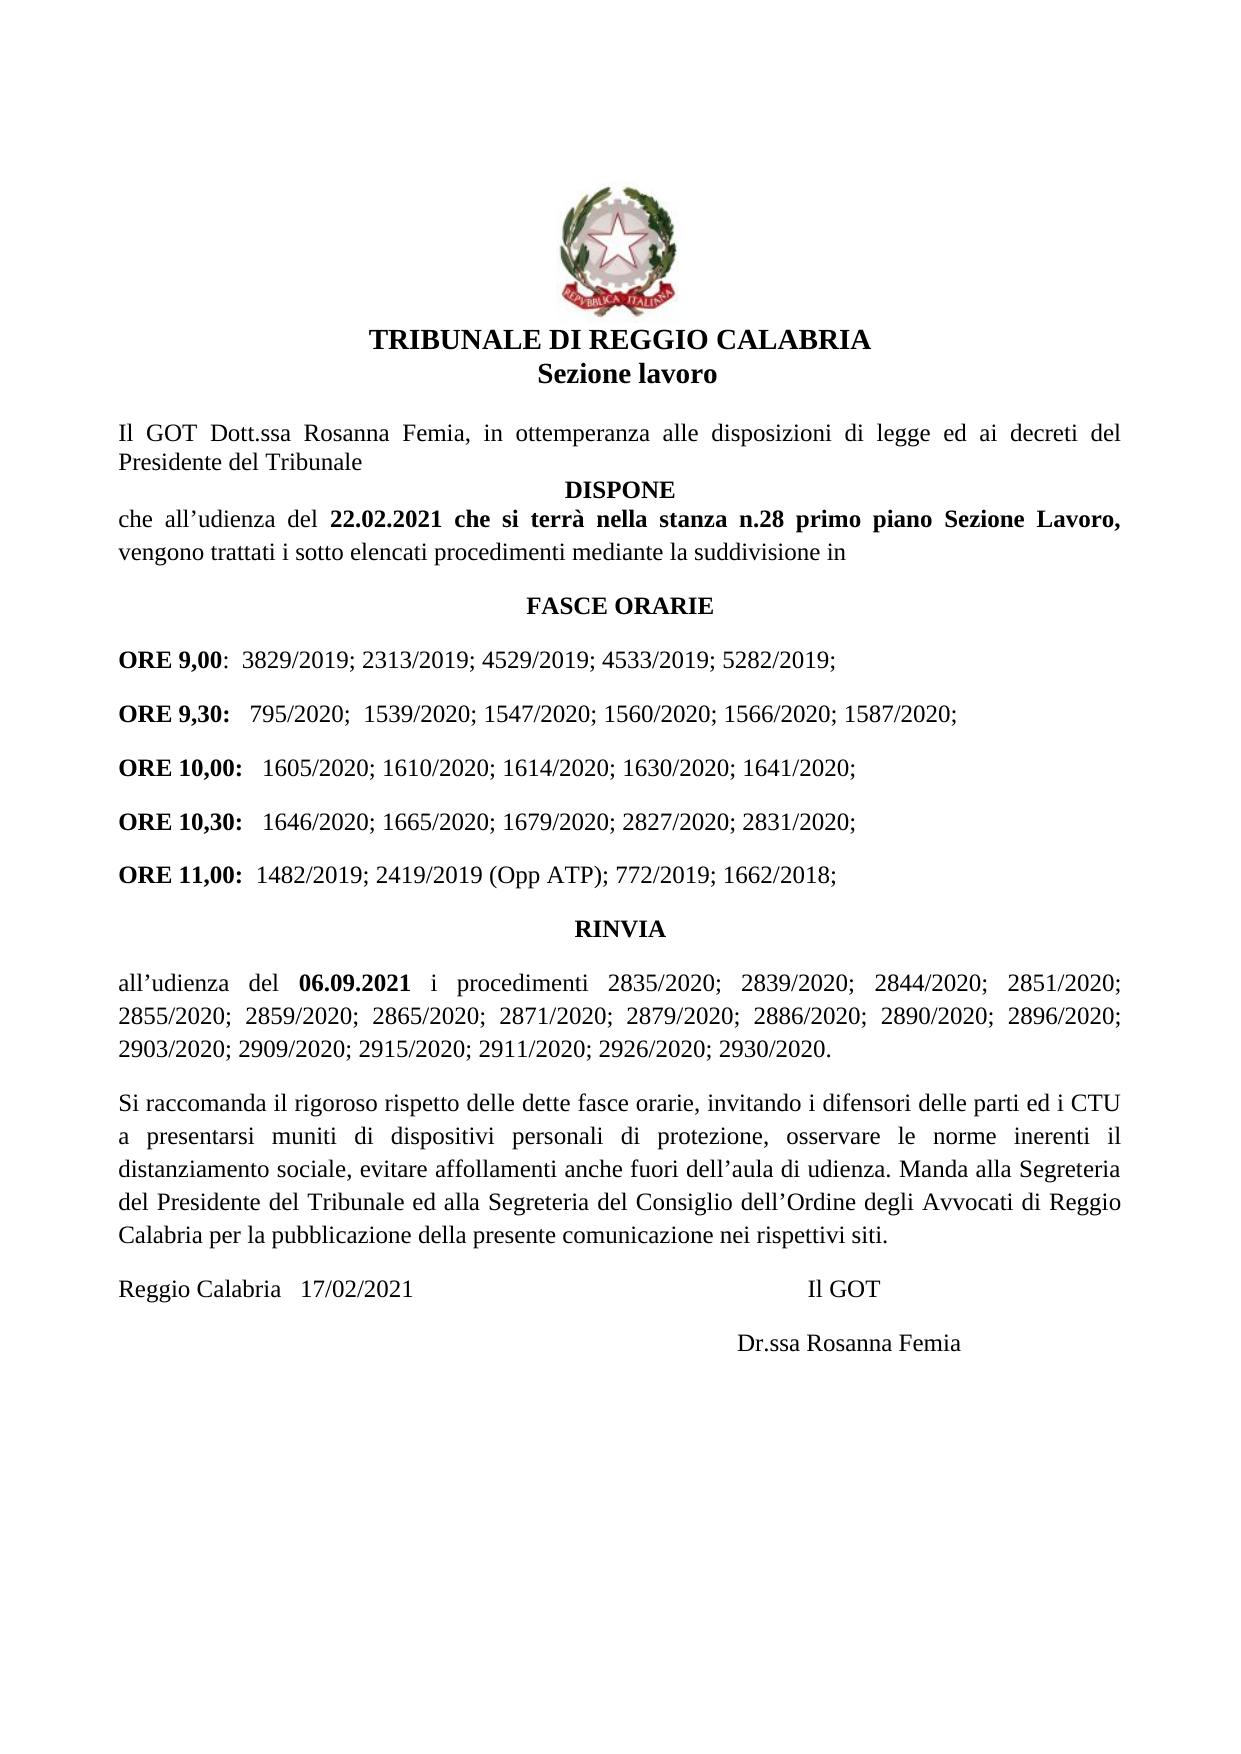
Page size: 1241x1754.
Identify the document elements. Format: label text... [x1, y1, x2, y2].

text FASCE ORARIE [118, 591, 1122, 620]
text TRIBUNALE DI REGGIO CALABRIA [118, 322, 1122, 356]
text Si raccomanda il rigoroso rispetto delle dette fasce orarie, invitando i difensori delle parti ed i CTU a presentarsi muniti di dispositivi personali di protezione, osservare le norme inerenti il distanziamento sociale, evitare affollamenti anche fuori dell’aula di udienza. Manda alla Segreteria del Presidente del Tribunale ed alla Segreteria del Consiglio dell’Ordine degli Avvocati di Reggio Calabria per la pubblicazione della presente comunicazione nei rispettivi siti. [118, 1088, 1122, 1249]
text ORE 10,00: 1605/2020; 1610/2020; 1614/2020; 1630/2020; 1641/2020; [118, 753, 1122, 781]
text ORE 9,00: 3829/2019; 2313/2019; 4529/2019; 4533/2019; 5282/2019; [118, 645, 1122, 674]
text che all’udienza del 22.02.2021 che si terrà nella stanza n.28 primo piano Sezione Lavoro, vengono trattati i sotto elencati procedimenti mediante la suddivisione in [118, 504, 1122, 566]
text DISPONE [118, 476, 1122, 504]
text ORE 10,30: 1646/2020; 1665/2020; 1679/2020; 2827/2020; 2831/2020; [118, 807, 1122, 835]
text all’udienza del 06.09.2021 i procedimenti 2835/2020; 2839/2020; 2844/2020; 2851/2020; 2855/2020; 2859/2020; 2865/2020; 2871/2020; 2879/2020; 2886/2020; 2890/2020; 2896/2020; 2903/2020; 2909/2020; 2915/2020; 2911/2020; 2926/2020; 2930/2020. [118, 968, 1122, 1063]
text Dr.ssa Rosanna Femia [118, 1328, 1122, 1357]
text RINVIA [118, 914, 1122, 943]
text Reggio Calabria 17/02/2021 Il GOT [118, 1274, 1122, 1303]
text Sezione lavoro [118, 356, 1122, 389]
text Il GOT Dott.ssa Rosanna Femia, in ottemperanza alle disposizioni di legge ed ai decreti del Presidente del Tribunale [118, 418, 1122, 476]
picture [556, 181, 684, 323]
text ORE 9,30: 795/2020; 1539/2020; 1547/2020; 1560/2020; 1566/2020; 1587/2020; [118, 699, 1122, 728]
text ORE 11,00: 1482/2019; 2419/2019 (Opp ATP); 772/2019; 1662/2018; [118, 860, 1122, 889]
